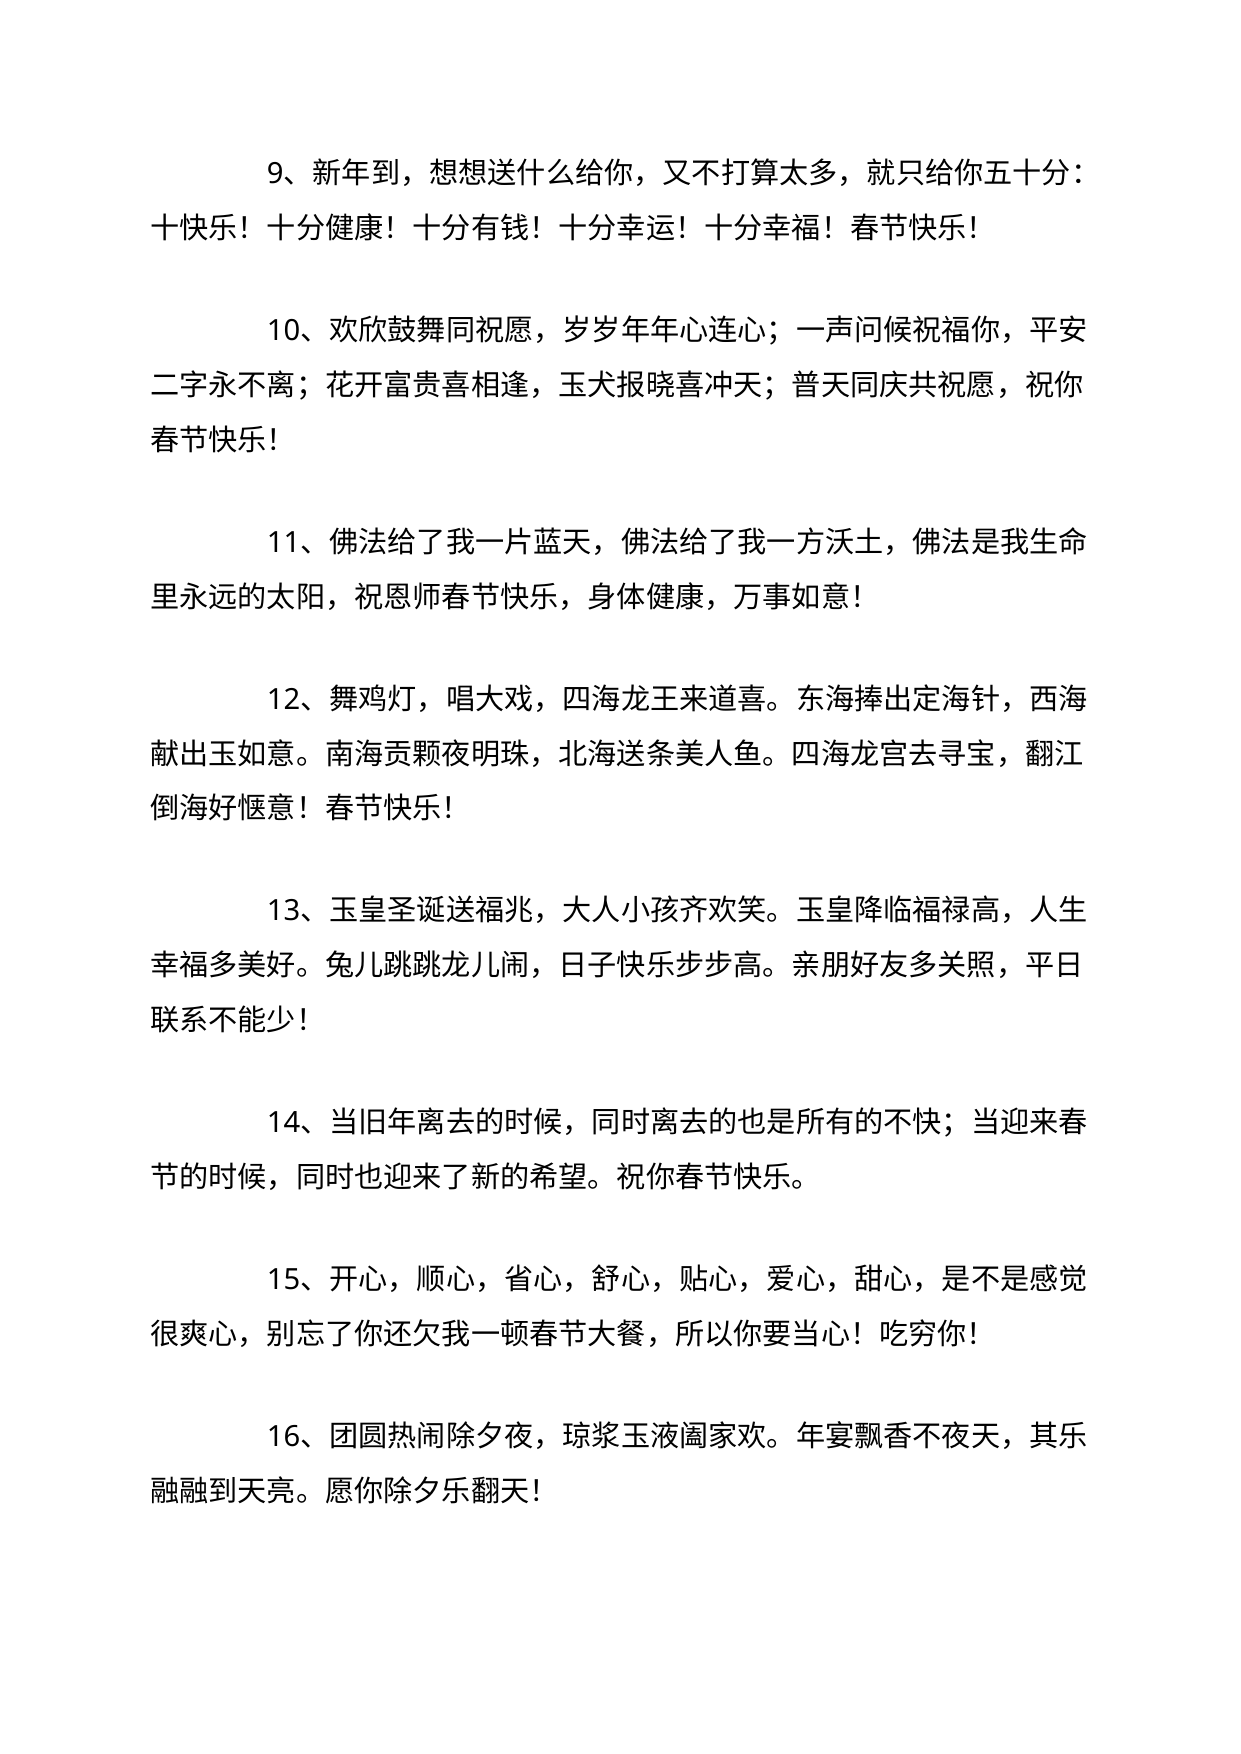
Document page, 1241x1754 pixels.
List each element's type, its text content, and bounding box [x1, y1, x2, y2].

text 9、新年到，想想送什么给你，又不打算太多，就只给你五十分：十快乐！十分健康！十分有钱！十分幸运！十分幸福！春节快乐！ [150, 150, 1090, 247]
text 15、开心，顺心，省心，舒心，贴心，爱心，甜心，是不是感觉很爽心，别忘了你还欠我一顿春节大餐，所以你要当心！吃穷你！ [150, 1255, 1090, 1353]
text 12、舞鸡灯，唱大戏，四海龙王来道喜。东海捧出定海针，西海献出玉如意。南海贡颗夜明珠，北海送条美人鱼。四海龙宫去寻宝，翻江倒海好惬意！春节快乐！ [150, 675, 1090, 827]
text 13、玉皇圣诞送福兆，大人小孩齐欢笑。玉皇降临福禄高，人生幸福多美好。兔儿跳跳龙儿闹，日子快乐步步高。亲朋好友多关照，平日联系不能少！ [150, 887, 1090, 1039]
text 10、欢欣鼓舞同祝愿，岁岁年年心连心；一声问候祝福你，平安二字永不离；花开富贵喜相逢，玉犬报晓喜冲天；普天同庆共祝愿，祝你春节快乐！ [150, 307, 1090, 459]
text 16、团圆热闹除夕夜，琼浆玉液阖家欢。年宴飘香不夜天，其乐融融到天亮。愿你除夕乐翻天！ [150, 1412, 1090, 1509]
text 14、当旧年离去的时候，同时离去的也是所有的不快；当迎来春节的时候，同时也迎来了新的希望。祝你春节快乐。 [150, 1098, 1090, 1196]
text 11、佛法给了我一片蓝天，佛法给了我一方沃土，佛法是我生命里永远的太阳，祝恩师春节快乐，身体健康，万事如意！ [150, 518, 1090, 616]
